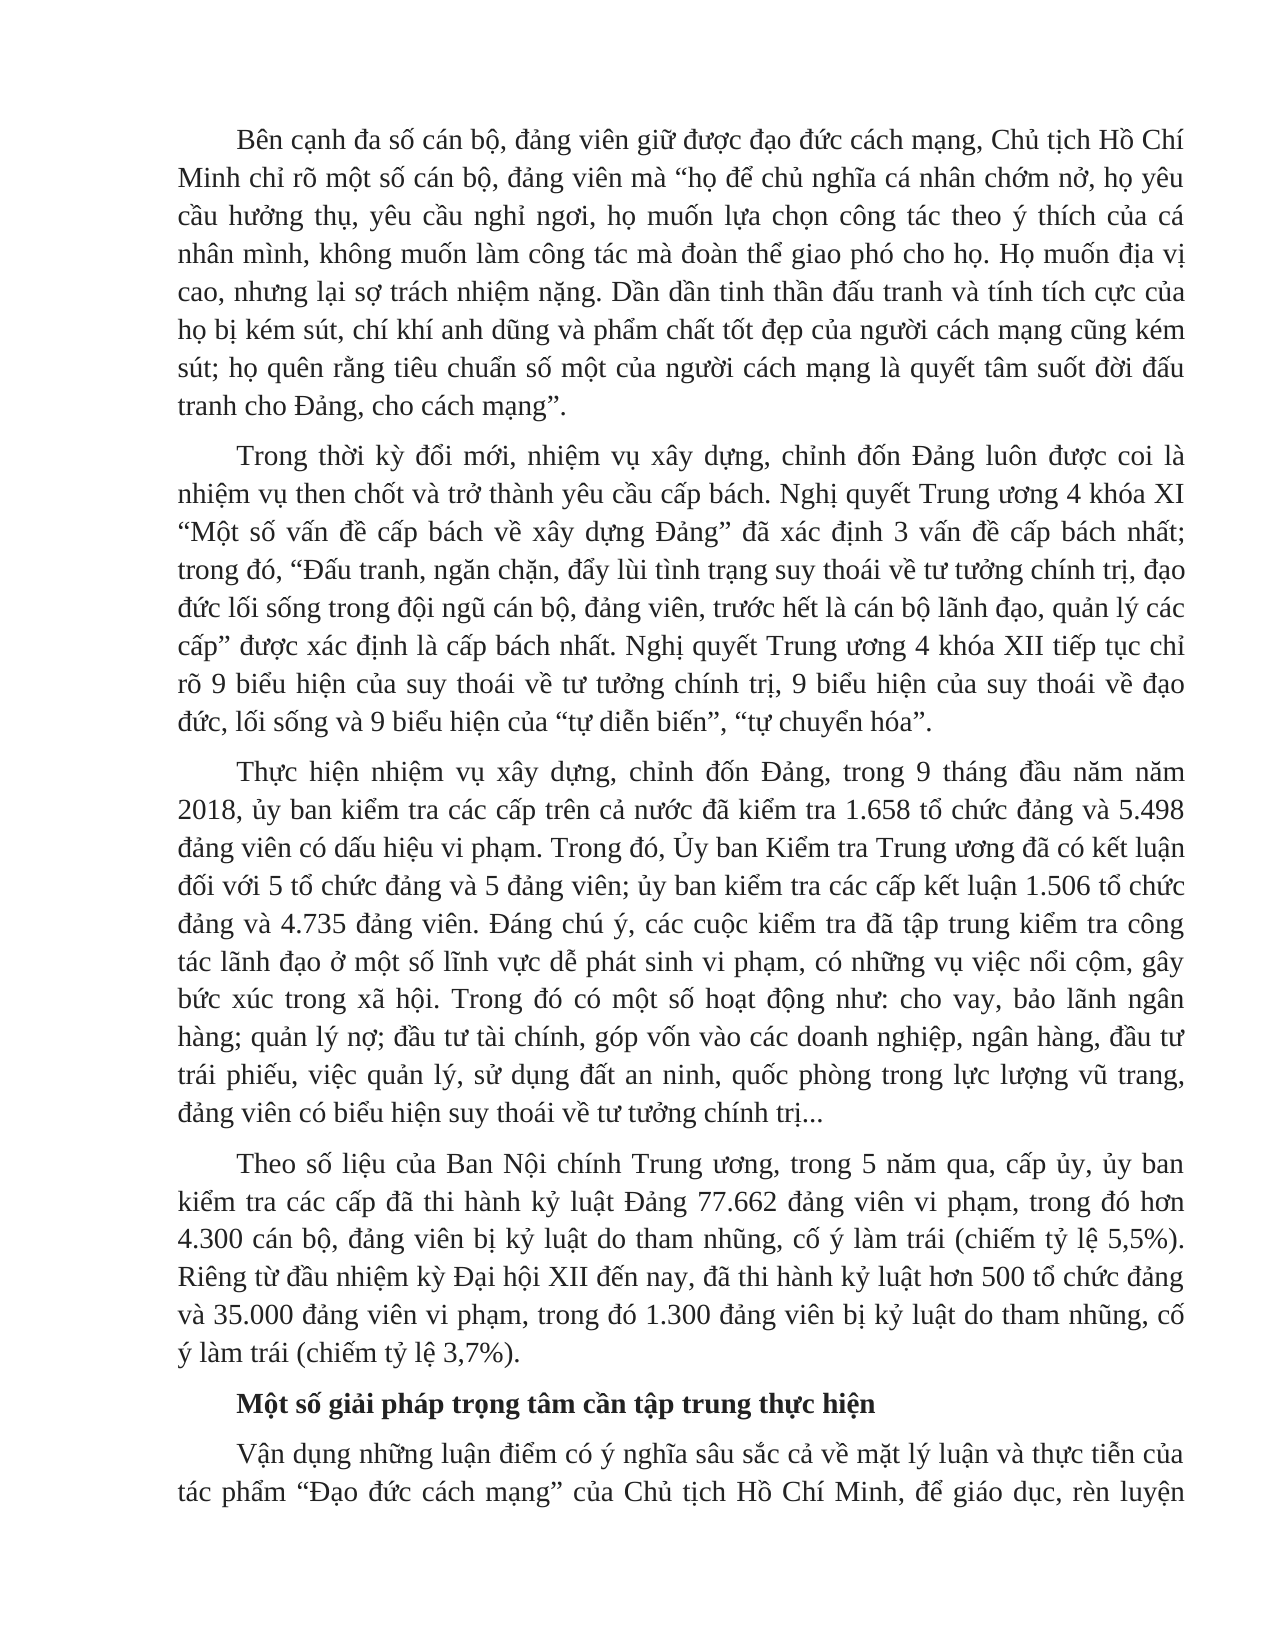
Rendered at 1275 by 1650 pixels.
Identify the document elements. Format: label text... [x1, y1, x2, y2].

text Trong thời kỳ đổi mới, nhiệm vụ xây dựng, chỉnh đốn Đảng luôn được coi là nhiệm vụ then chốt và trở thành yêu cầu cấp bách. Nghị quyết Trung ương 4 khóa XI “Một số vấn đề cấp bách về xây dựng Đảng” đã xác định 3 vấn đề cấp bách nhất; trong đó, “Đấu tranh, ngăn chặn, đẩy lùi tình trạng suy thoái về tư tưởng chính trị, đạo đức lối sống trong đội ngũ cán bộ, đảng viên, trước hết là cán bộ lãnh đạo, quản lý các cấp” được xác định là cấp bách nhất. Nghị quyết Trung ương 4 khóa XII tiếp tục chỉ rõ 9 biểu hiện của suy thoái về tư tưởng chính trị, 9 biểu hiện của suy thoái về đạo đức, lối sống và 9 biểu hiện của “tự diễn biến”, “tự chuyển hóa”. [177, 434, 1186, 737]
text Thực hiện nhiệm vụ xây dựng, chỉnh đốn Đảng, trong 9 tháng đầu năm năm 2018, ủy ban kiểm tra các cấp trên cả nước đã kiểm tra 1.658 tổ chức đảng và 5.498 đảng viên có dấu hiệu vi phạm. Trong đó, Ủy ban Kiểm tra Trung ương đã có kết luận đối với 5 tổ chức đảng và 5 đảng viên; ủy ban kiểm tra các cấp kết luận 1.506 tổ chức đảng và 4.735 đảng viên. Đáng chú ý, các cuộc kiểm tra đã tập trung kiểm tra công tác lãnh đạo ở một số lĩnh vực dễ phát sinh vi phạm, có những vụ việc nổi cộm, gây bức xúc trong xã hội. Trong đó có một số hoạt động như: cho vay, bảo lãnh ngân hàng; quản lý nợ; đầu tư tài chính, góp vốn vào các doanh nghiệp, ngân hàng, đầu tư trái phiếu, việc quản lý, sử dụng đất an ninh, quốc phòng trong lực lượng vũ trang, đảng viên có biểu hiện suy thoái về tư tưởng chính trị... [177, 750, 1186, 1129]
text Một số giải pháp trọng tâm cần tập trung thực hiện [177, 1381, 1186, 1419]
text Bên cạnh đa số cán bộ, đảng viên giữ được đạo đức cách mạng, Chủ tịch Hồ Chí Minh chỉ rõ một số cán bộ, đảng viên mà “họ để chủ nghĩa cá nhân chớm nở, họ yêu cầu hưởng thụ, yêu cầu nghỉ ngơi, họ muốn lựa chọn công tác theo ý thích của cá nhân mình, không muốn làm công tác mà đoàn thể giao phó cho họ. Họ muốn địa vị cao, nhưng lại sợ trách nhiệm nặng. Dần dần tinh thần đấu tranh và tính tích cực của họ bị kém sút, chí khí anh dũng và phẩm chất tốt đẹp của người cách mạng cũng kém sút; họ quên rằng tiêu chuẩn số một của người cách mạng là quyết tâm suốt đời đấu tranh cho Đảng, cho cách mạng”. [177, 118, 1186, 421]
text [177, 1432, 1186, 1508]
text Theo số liệu của Ban Nội chính Trung ương, trong 5 năm qua, cấp ủy, ủy ban kiểm tra các cấp đã thi hành kỷ luật Đảng 77.662 đảng viên vi phạm, trong đó hơn 4.300 cán bộ, đảng viên bị kỷ luật do tham nhũng, cố ý làm trái (chiếm tỷ lệ 5,5%). Riêng từ đầu nhiệm kỳ Đại hội XII đến nay, đã thi hành kỷ luật hơn 500 tổ chức đảng và 35.000 đảng viên vi phạm, trong đó 1.300 đảng viên bị kỷ luật do tham nhũng, cố ý làm trái (chiếm tỷ lệ 3,7%). [177, 1141, 1186, 1369]
